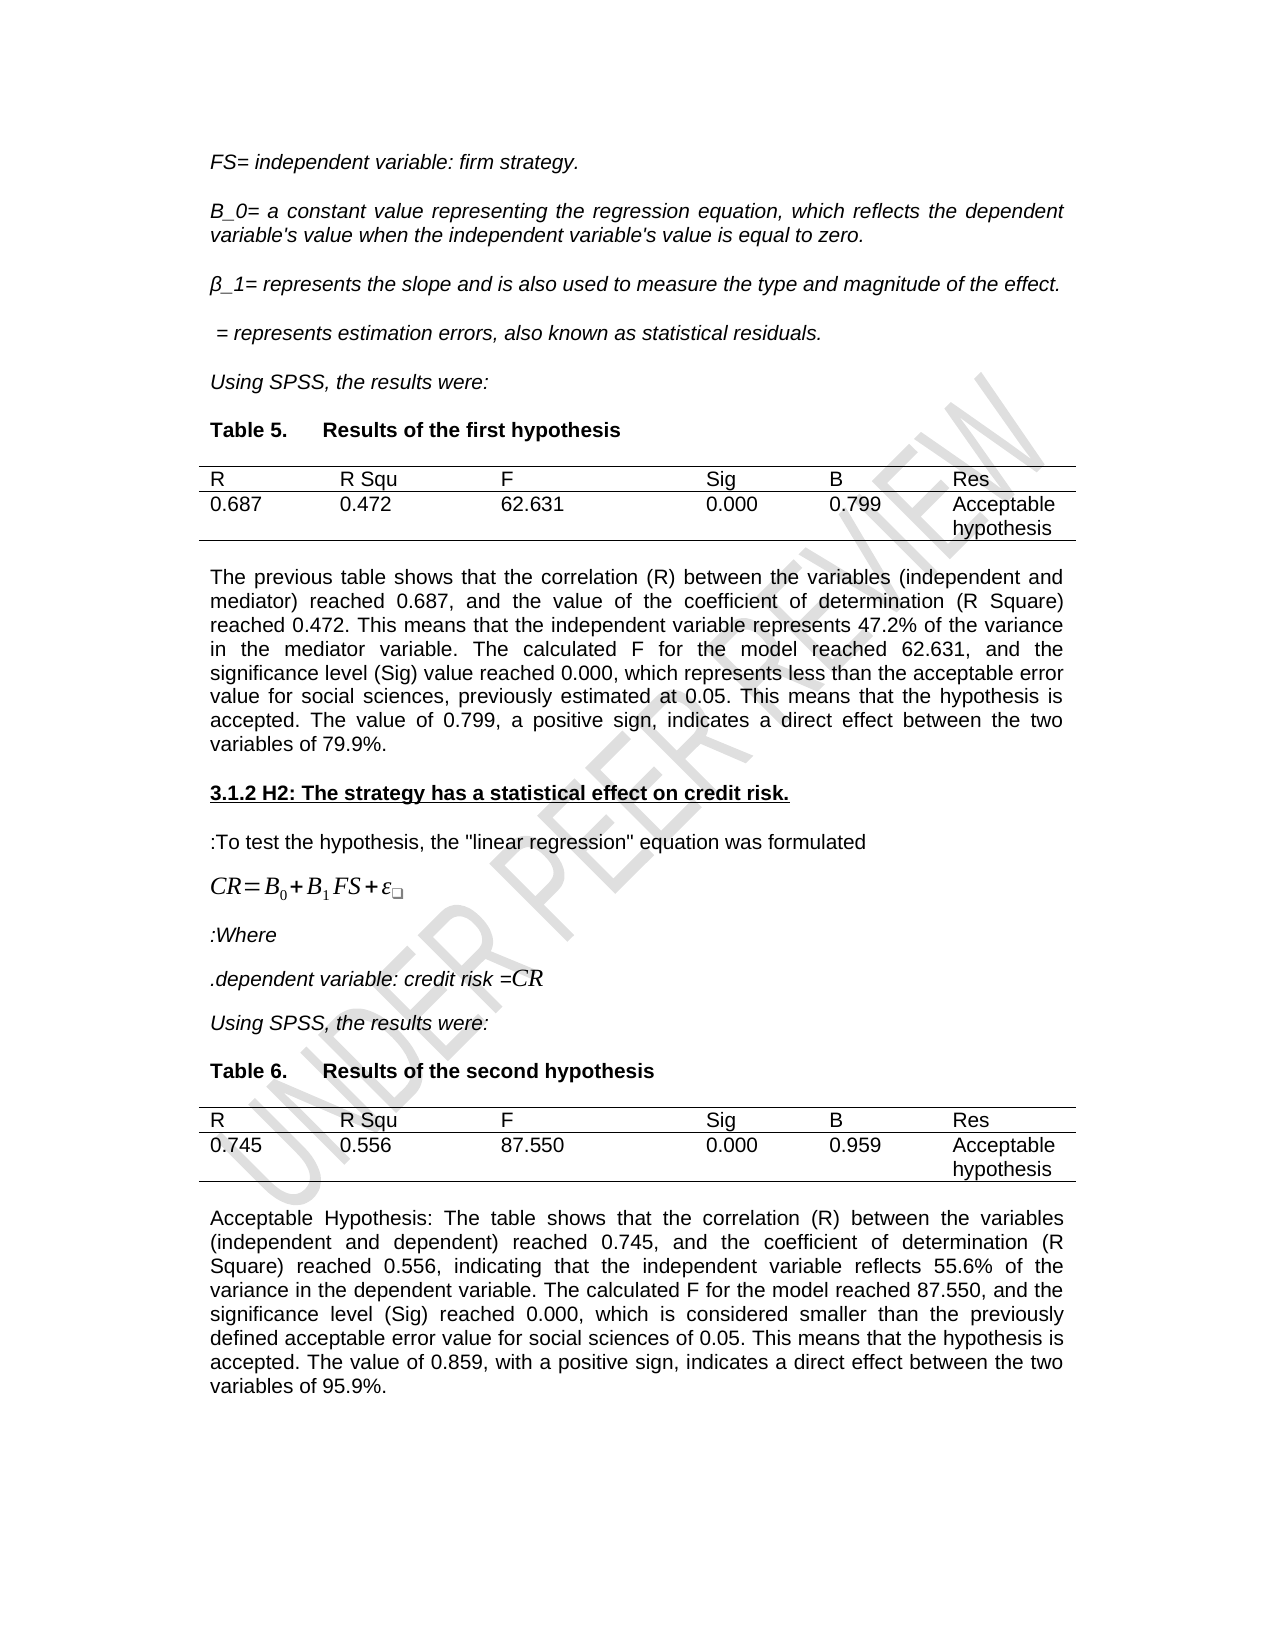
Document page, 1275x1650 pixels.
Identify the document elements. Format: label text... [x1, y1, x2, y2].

text Where: [210, 923, 1065, 947]
table_cell 0.745 [199, 1133, 328, 1181]
table_cell Acceptable hypothesis [941, 1133, 1076, 1181]
table_header Sig [695, 1108, 818, 1132]
table_cell 0.799 [818, 492, 941, 539]
text 3.1.2 H2: The strategy has a statistical effect on credit risk. [210, 781, 1065, 805]
table_header R [199, 1108, 328, 1132]
text Acceptable Hypothesis: The table shows that the correlation (R) between the variables (independent and dependent) reached 0.745, and the coefficient of determination (R Square) reached 0.556, indicating that the independent variable reflects 55.6% of the variance in the dependent variable. The calculated F for the model reached 87.550, and the significance level (Sig) reached 0.000, which is considered smaller than the previously defined acceptable error value for social sciences of 0.05. This means that the hypothesis is accepted. The value of 0.859, with a positive sign, indicates a direct effect between the two variables of 95.9%. [210, 1206, 1065, 1398]
table_header F [489, 467, 694, 491]
table_header B [818, 467, 941, 491]
text Using SPSS, the results were: [210, 1011, 1065, 1035]
table_header R [199, 467, 328, 491]
text = represents estimation errors, also known as statistical residuals. [210, 321, 1065, 345]
table_cell 87.550 [489, 1133, 694, 1181]
table_cell 0.000 [695, 492, 818, 539]
table_cell 0.000 [695, 1133, 818, 1181]
text The previous table shows that the correlation (R) between the variables (independent and mediator) reached 0.687, and the value of the coefficient of determination (R Square) reached 0.472. This means that the independent variable represents 47.2% of the variance in the mediator variable. The calculated F for the model reached 62.631, and the significance level (Sig) value reached 0.000, which represents less than the acceptable error value for social sciences, previously estimated at 0.05. This means that the hypothesis is accepted. The value of 0.799, a positive sign, indicates a direct effect between the two variables of 79.9%. [210, 564, 1065, 756]
table_header Res [941, 1108, 1076, 1132]
table_cell 0.959 [818, 1133, 941, 1181]
text B_0= a constant value representing the regression equation, which reflects the dependent variable's value when the independent variable's value is equal to zero. [210, 199, 1065, 247]
text Table 6. Results of the second hypothesis [210, 1059, 1065, 1083]
table_header Sig [695, 467, 818, 491]
table_cell 62.631 [489, 492, 694, 539]
text FS= independent variable: firm strategy. [210, 150, 1065, 174]
text Using SPSS, the results were: [210, 370, 1065, 394]
table_header F [489, 1108, 694, 1132]
table_cell 0.472 [328, 492, 489, 539]
table_header R Squ [328, 467, 489, 491]
text β_1= represents the slope and is also used to measure the type and magnitude of the effect. [210, 272, 1065, 296]
table_cell 0.556 [328, 1133, 489, 1181]
table_header Res [941, 467, 1076, 491]
table_cell Acceptable hypothesis [941, 492, 1076, 539]
text Table 5. Results of the first hypothesis [210, 418, 1065, 442]
table_header B [818, 1108, 941, 1132]
table_header R Squ [328, 1108, 489, 1132]
text = dependent variable: credit risk. [210, 965, 1065, 993]
text To test the hypothesis, the "linear regression" equation was formulated: [210, 830, 1065, 854]
table_cell 0.687 [199, 492, 328, 539]
